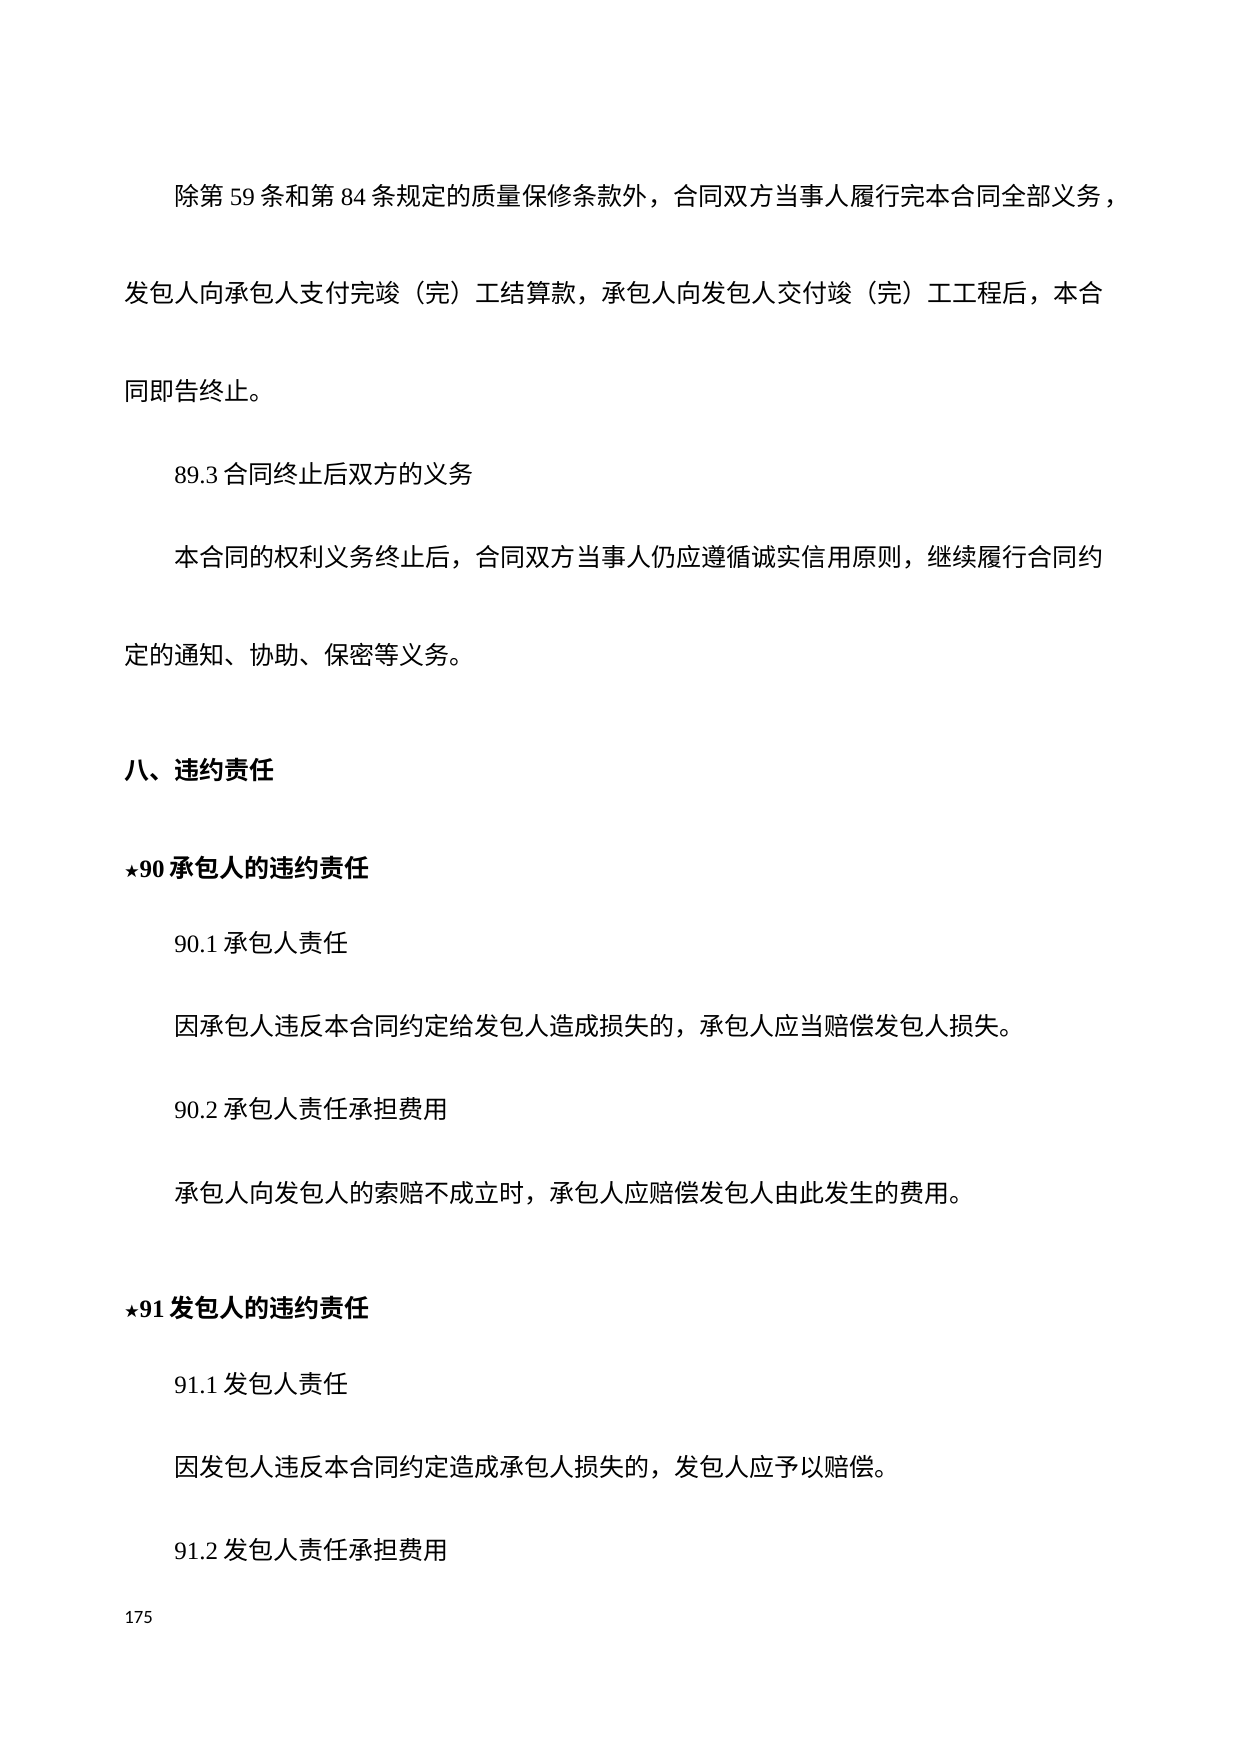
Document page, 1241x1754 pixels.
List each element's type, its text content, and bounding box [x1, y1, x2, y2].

text 91.1发包人责任 [124, 1350, 1104, 1415]
text 除第59条和第84条规定的质量保修条款外，合同双方当事人履行完本合同全部义务，发包人向承包人支付完竣（完）工结算款，承包人向发包人交付竣（完）工工程后，本合同即告终止。 [124, 162, 1104, 422]
text 本合同的权利义务终止后，合同双方当事人仍应遵循诚实信用原则，继续履行合同约定的通知、协助、保密等义务。 [124, 523, 1104, 686]
text 承包人向发包人的索赔不成立时，承包人应赔偿发包人由此发生的费用。 [124, 1159, 1104, 1224]
text 89.3合同终止后双方的义务 [124, 440, 1104, 505]
text 八、违约责任 [124, 736, 1104, 801]
text ★91发包人的违约责任 [124, 1274, 1104, 1339]
text ★90承包人的违约责任 [124, 834, 1104, 899]
text 因承包人违反本合同约定给发包人造成损失的，承包人应当赔偿发包人损失。 [124, 992, 1104, 1057]
text 90.2承包人责任承担费用 [124, 1076, 1104, 1141]
text 90.1承包人责任 [124, 909, 1104, 974]
text 因发包人违反本合同约定造成承包人损失的，发包人应予以赔偿。 [124, 1433, 1104, 1498]
text 91.2发包人责任承担费用 [124, 1516, 1104, 1581]
